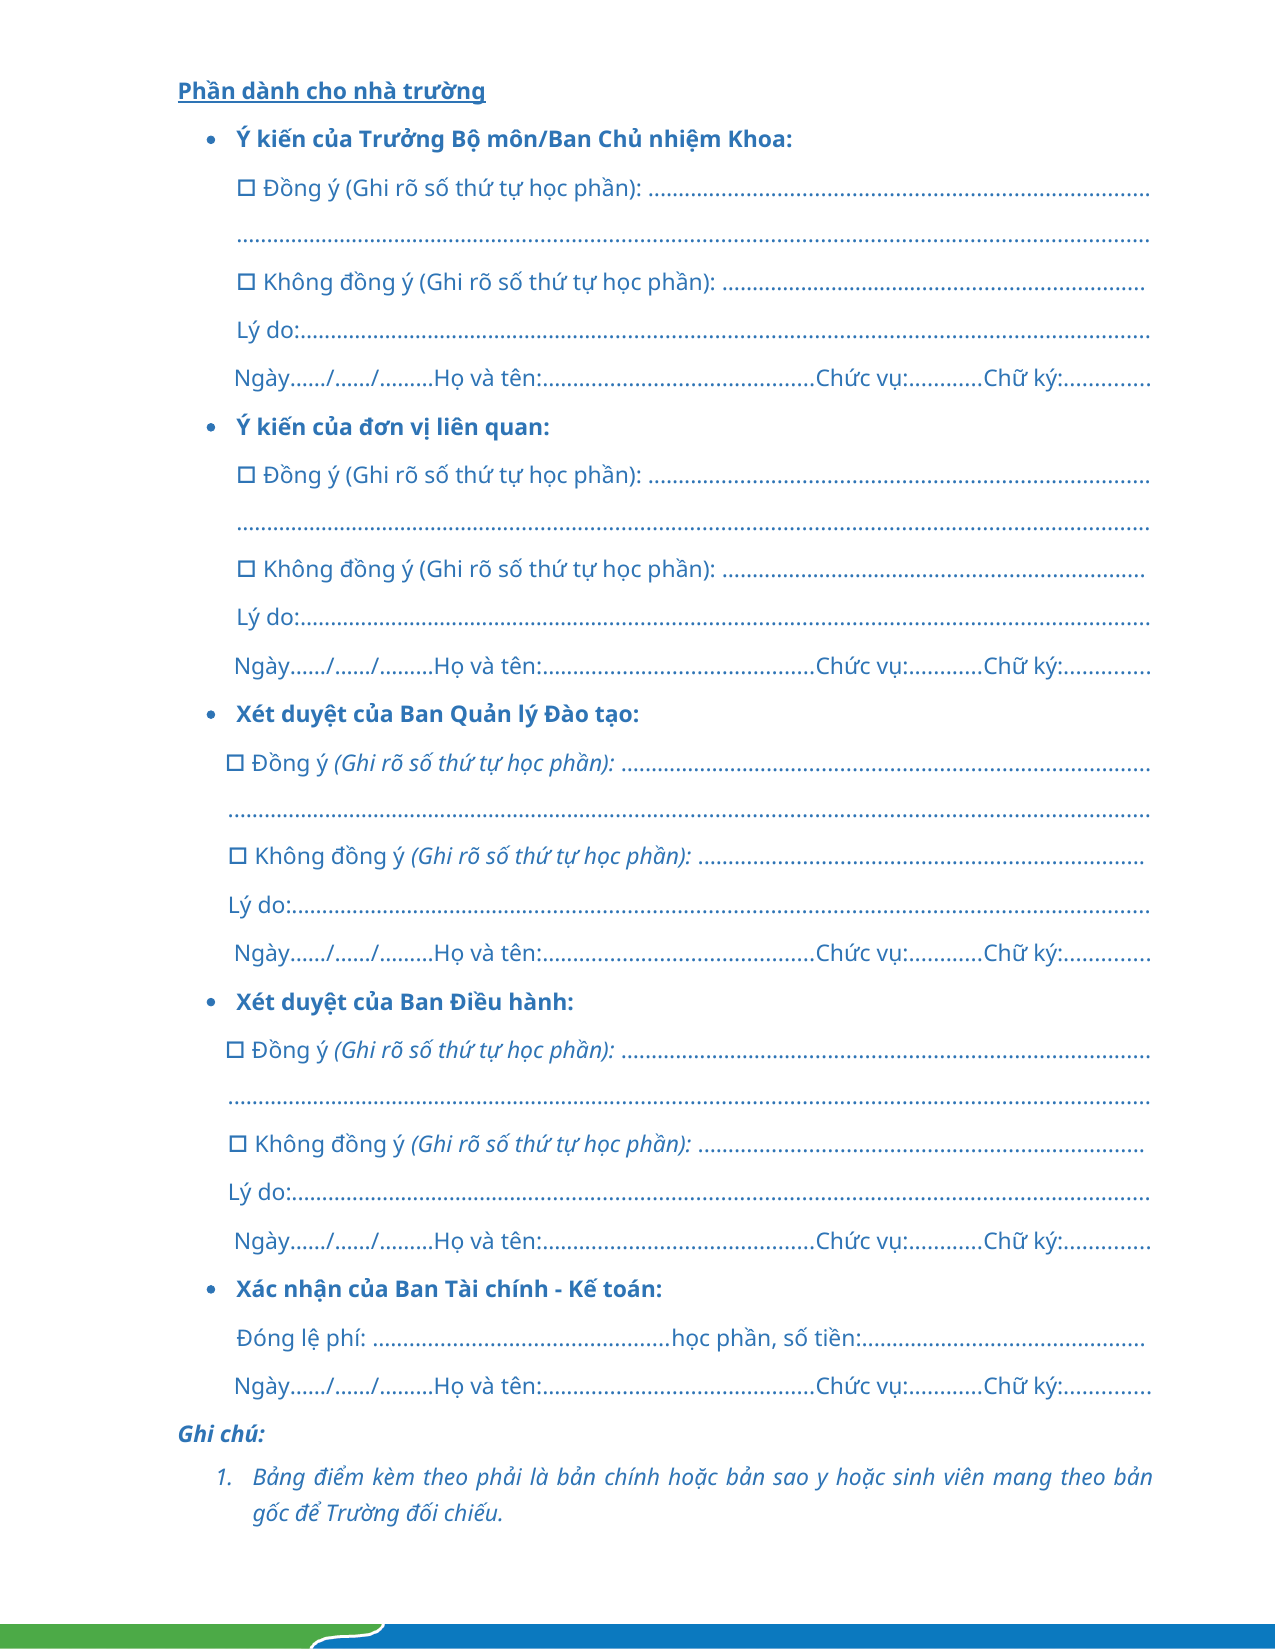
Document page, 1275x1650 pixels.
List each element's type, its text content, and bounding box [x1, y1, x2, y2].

list Bảng điểm kèm theo phải là bản chính hoặc bản sao y hoặc sinh viên mang theo bản gốc để Trường đối chiếu. [215, 1461, 1157, 1528]
text Ngày……/……/………Họ và tên: Chức vụ: Chữ ký: [233, 362, 1157, 394]
text Lý do: [177, 1176, 1157, 1207]
text Đồng ý (Ghi rõ số thứ tự học phần): [236, 172, 1157, 203]
text Ghi chú: [177, 1418, 1157, 1449]
text Không đồng ý (Ghi rõ số thứ tự học phần): [236, 266, 1157, 297]
list Xét duyệt của Ban Điều hành: [207, 986, 1157, 1017]
list Xét duyệt của Ban Quản lý Đào tạo: [207, 698, 1157, 729]
text Lý do: [177, 889, 1157, 920]
list Ý kiến của đơn vị liên quan: [207, 411, 1157, 442]
text Phần dành cho nhà trường [177, 75, 1157, 106]
list Ý kiến của Trưởng Bộ môn/Ban Chủ nhiệm Khoa: [207, 123, 1157, 155]
text Lý do: [236, 314, 1157, 345]
text Đồng ý (Ghi rõ số thứ tự học phần): [177, 747, 1157, 778]
text Không đồng ý (Ghi rõ số thứ tự học phần): [177, 840, 1157, 872]
picture [0, 1624, 1275, 1649]
text Đồng ý (Ghi rõ số thứ tự học phần): [236, 459, 1157, 491]
text Đồng ý (Ghi rõ số thứ tự học phần): [177, 1034, 1157, 1065]
list Đóng lệ phí: học phần, số tiền: [236, 1321, 1157, 1353]
text Ngày……/……/………Họ và tên: Chức vụ: Chữ ký: [233, 1224, 1157, 1256]
text Không đồng ý (Ghi rõ số thứ tự học phần): [177, 1128, 1157, 1159]
text Lý do: [236, 601, 1157, 633]
text Không đồng ý (Ghi rõ số thứ tự học phần): [236, 553, 1157, 584]
text Ngày……/……/………Họ và tên: Chức vụ: Chữ ký: [233, 650, 1157, 681]
text Ngày……/……/………Họ và tên: Chức vụ: Chữ ký: [233, 1370, 1157, 1401]
text Ngày……/……/………Họ và tên: Chức vụ: Chữ ký: [233, 937, 1157, 968]
list Xác nhận của Ban Tài chính - Kế toán: [207, 1273, 1157, 1304]
